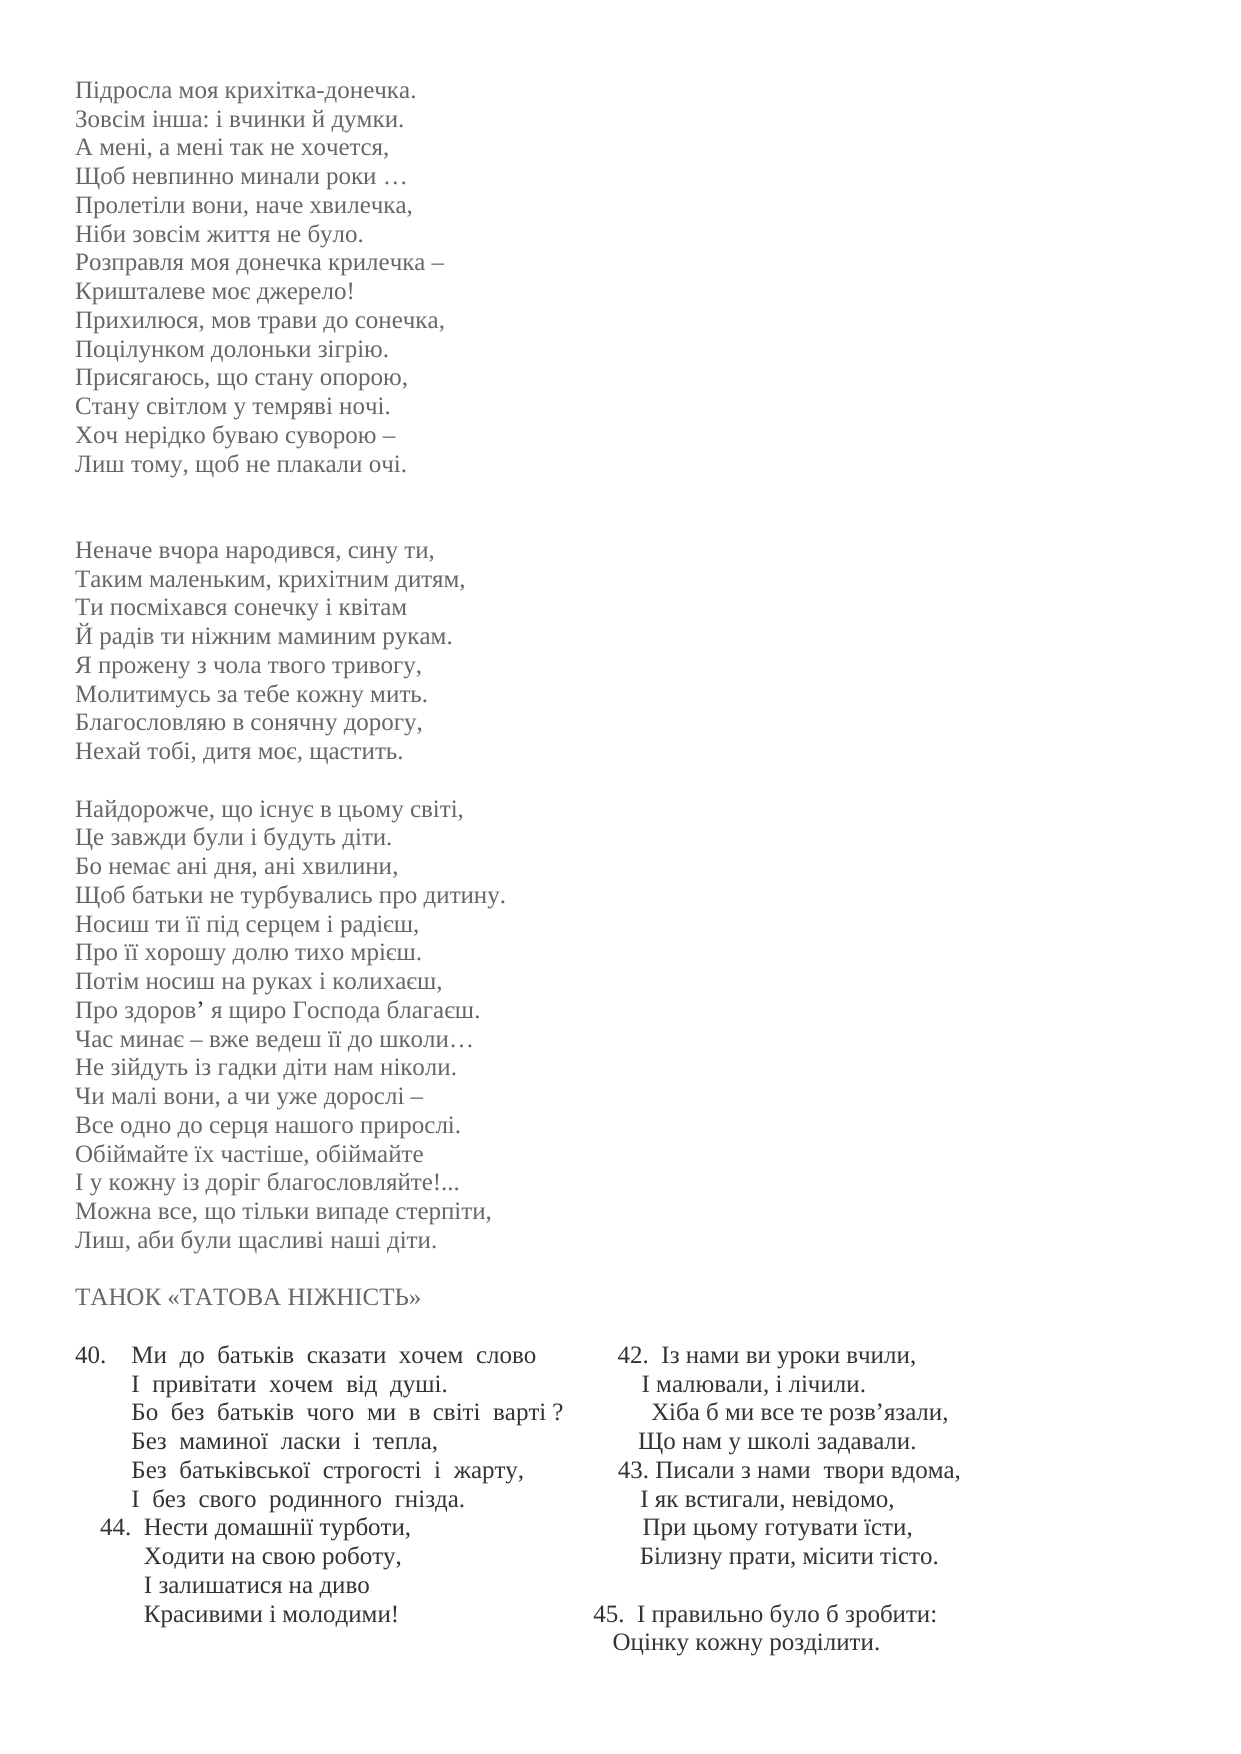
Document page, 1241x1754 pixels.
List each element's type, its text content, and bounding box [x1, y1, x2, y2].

text Найдорожче, що існує в цьому світі, [75, 794, 1165, 822]
text Хоч нерідко буваю суворою – [75, 420, 1165, 449]
text Підросла моя крихітка-донечка. [75, 75, 1165, 104]
text Красивими і молодими! 45. І правильно було б зробити: [75, 1599, 1165, 1627]
text Обіймайте їх частіше, обіймайте [75, 1139, 1165, 1167]
text Лиш тому, щоб не плакали очі. [75, 449, 1165, 477]
text Час минає – вже ведеш її до школи… [75, 1024, 1165, 1052]
text Пролетіли вони, наче хвилечка, [75, 190, 1165, 219]
text Я прожену з чола твого тривогу, [75, 650, 1165, 679]
text Носиш ти її під серцем і радієш, [75, 909, 1165, 937]
text Прихилюся, мов трави до сонечка, [75, 305, 1165, 334]
text Ходити на свою роботу, Білизну прати, місити тісто. [75, 1541, 1165, 1570]
text Щоб невпинно минали роки … [75, 161, 1165, 190]
text Про здоров’ я щиро Господа благаєш. [75, 995, 1165, 1024]
text Ніби зовсім життя не було. [75, 219, 1165, 247]
text 40. Ми до батьків сказати хочем слово 42. Із нами ви уроки вчили, [75, 1340, 1165, 1369]
text Лиш, аби були щасливі наші діти. [75, 1225, 1165, 1254]
text Таким маленьким, крихітним дитям, [75, 564, 1165, 592]
text Потім носиш на руках і колихаєш, [75, 966, 1165, 995]
text І залишатися на диво [75, 1570, 1165, 1599]
text Присягаюсь, що стану опорою, [75, 362, 1165, 391]
text Не зійдуть із гадки діти нам ніколи. [75, 1052, 1165, 1081]
text Оцінку кожну розділити. [75, 1627, 1165, 1656]
text Зовсім інша: і вчинки й думки. [75, 104, 1165, 132]
text Молитимусь за тебе кожну мить. [75, 679, 1165, 707]
text Нехай тобі, дитя моє, щастить. [75, 736, 1165, 765]
text Кришталеве моє джерело! [75, 276, 1165, 305]
text Чи малі вони, а чи уже дорослі – [75, 1081, 1165, 1110]
text Без батьківської строгості і жарту, 43. Писали з нами твори вдома, [75, 1455, 1165, 1484]
text 44. Нести домашнії турботи, При цьому готувати їсти, [75, 1512, 1165, 1541]
text Щоб батьки не турбувались про дитину. [75, 880, 1165, 909]
text І без свого родинного гнізда. І як встигали, невідомо, [75, 1484, 1165, 1512]
text Без маминої ласки і тепла, Що нам у школі задавали. [75, 1426, 1165, 1455]
text Це завжди були і будуть діти. [75, 822, 1165, 851]
text ТАНОК «ТАТОВА НІЖНІСТЬ» [75, 1282, 1165, 1311]
text А мені, а мені так не хочется, [75, 132, 1165, 161]
text І у кожну із доріг благословляйте!... [75, 1167, 1165, 1196]
text Все одно до серця нашого прирослі. [75, 1110, 1165, 1139]
text Розправля моя донечка крилечка – [75, 247, 1165, 276]
text І привітати хочем від душі. І малювали, і лічили. [75, 1369, 1165, 1397]
text Ти посміхався сонечку і квітам [75, 592, 1165, 621]
text Бо немає ані дня, ані хвилини, [75, 851, 1165, 880]
text Благословляю в сонячну дорогу, [75, 707, 1165, 736]
text Неначе вчора народився, сину ти, [75, 535, 1165, 564]
text Можна все, що тільки випаде стерпіти, [75, 1196, 1165, 1225]
text Бо без батьків чого ми в світі варті ? Хіба б ми все те розв’язали, [75, 1397, 1165, 1426]
text Про її хорошу долю тихо мрієш. [75, 937, 1165, 966]
text Поцілунком долоньки зігрію. [75, 334, 1165, 362]
text Й радів ти ніжним маминим рукам. [75, 621, 1165, 650]
text Стану світлом у темряві ночі. [75, 391, 1165, 420]
